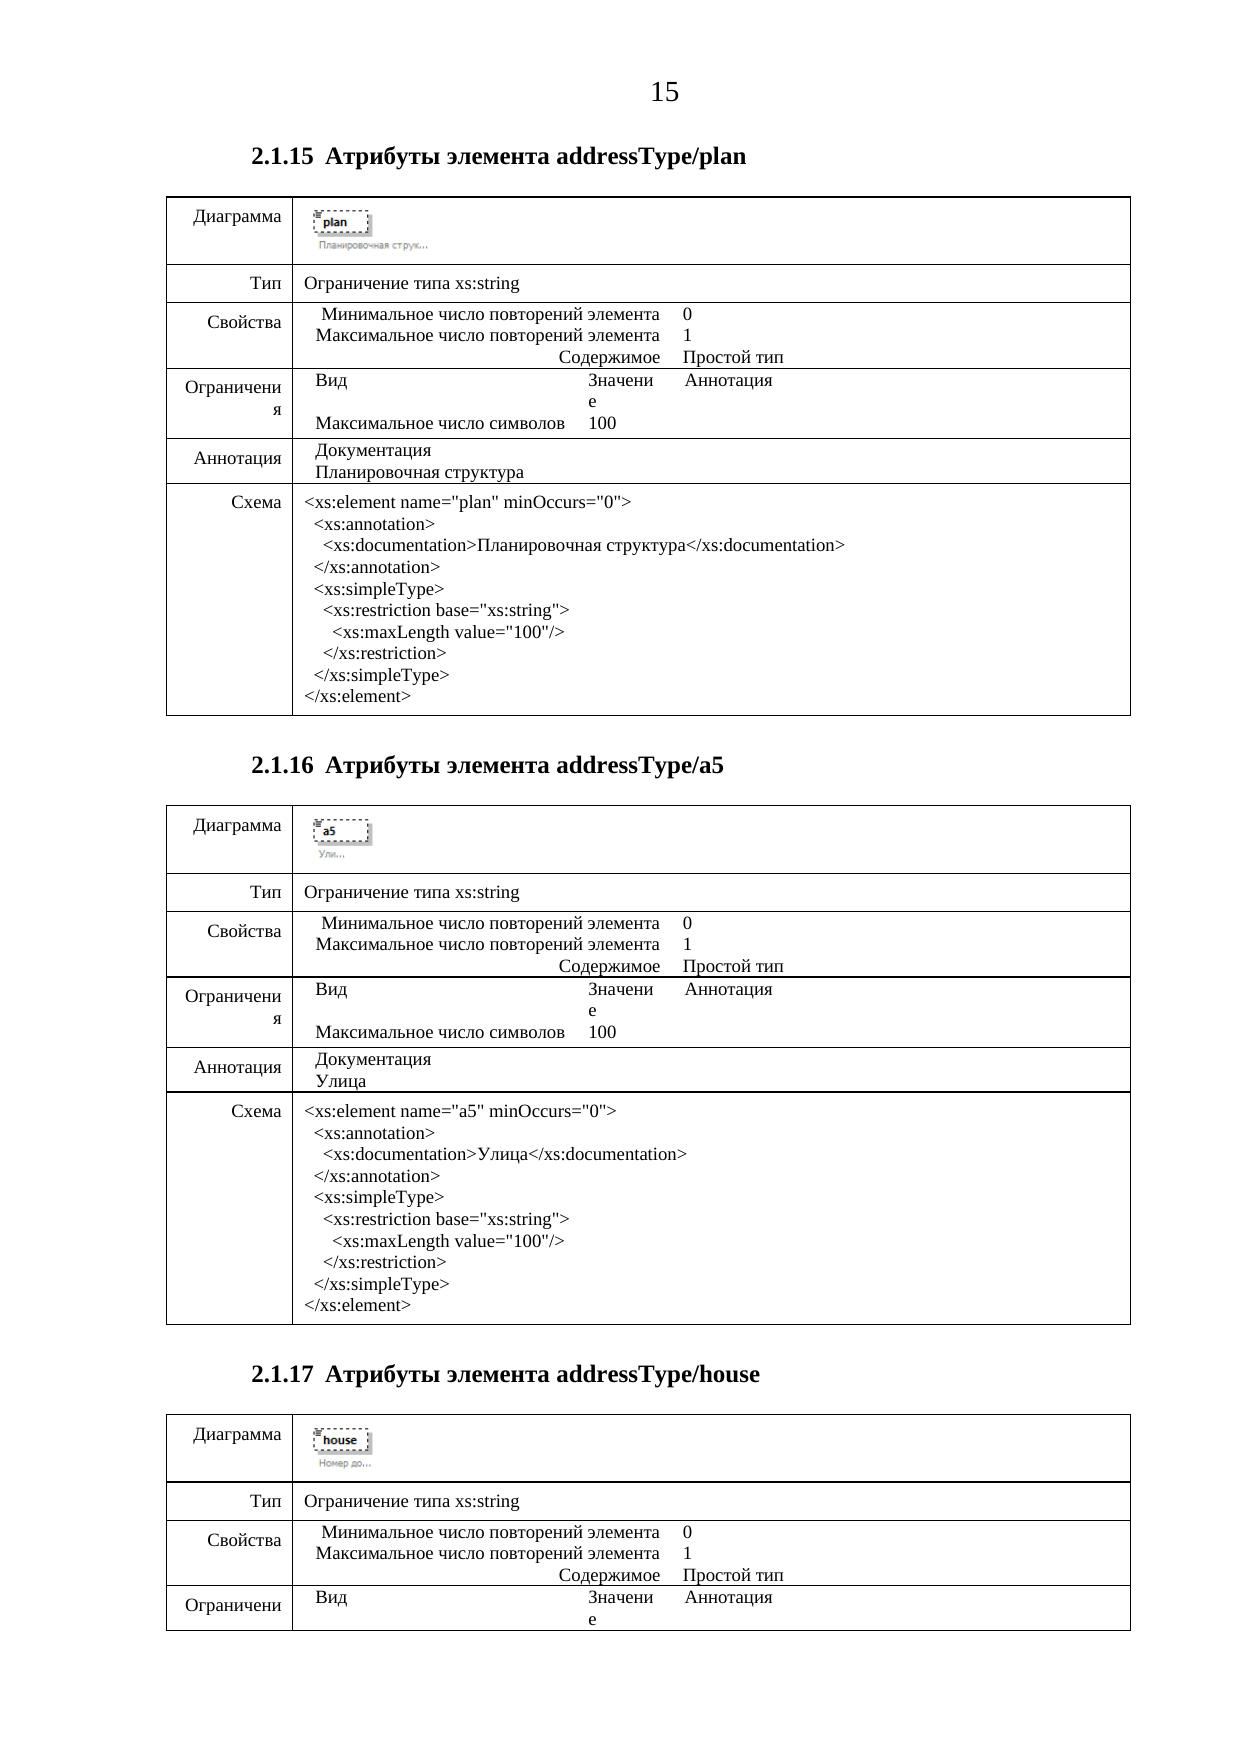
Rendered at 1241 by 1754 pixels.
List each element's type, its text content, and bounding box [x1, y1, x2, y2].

table_cell Схема [167, 484, 292, 715]
table_cell [293, 369, 1130, 438]
table_header [293, 806, 1130, 872]
table_cell Аннотация [167, 439, 292, 482]
table_header Диаграмма [167, 1415, 292, 1481]
table_cell Тип [167, 1483, 292, 1519]
list Атрибуты элемента addressType/plan [177, 141, 1152, 169]
table_cell Свойства [167, 1521, 292, 1585]
list Атрибуты элемента addressType/house [177, 1359, 1152, 1387]
table_cell Ограничения [167, 1586, 292, 1629]
table_cell Тип [167, 265, 292, 302]
table_cell Ограничения [167, 978, 292, 1047]
table_cell Свойства [167, 303, 292, 367]
table_cell Свойства [167, 912, 292, 976]
table_cell Тип [167, 874, 292, 911]
table_cell Ограничение типа xs:string [293, 1483, 1130, 1519]
picture [303, 205, 444, 256]
table_header [293, 198, 1130, 263]
table_cell [293, 912, 1130, 976]
table_cell <xs:element name="a5" minOccurs="0"> <xs:annotation> <xs:documentation>Улица</xs:documentation> </xs:annotation> <xs:simpleType> <xs:restriction base="xs:string"> <xs:maxLength value="100"/> </xs:restriction> </xs:simpleType> </xs:element> [293, 1093, 1130, 1324]
table_cell [293, 1521, 1130, 1585]
table_cell [293, 1586, 1130, 1629]
table_cell Аннотация [167, 1048, 292, 1091]
table_cell Ограничения [167, 369, 292, 438]
table_cell [293, 1048, 1130, 1091]
picture [303, 1423, 383, 1474]
table_cell [293, 303, 1130, 367]
table_cell <xs:element name="plan" minOccurs="0"> <xs:annotation> <xs:documentation>Планировочная структура</xs:documentation> </xs:annotation> <xs:simpleType> <xs:restriction base="xs:string"> <xs:maxLength value="100"/> </xs:restriction> </xs:simpleType> </xs:element> [293, 484, 1130, 715]
picture [303, 814, 383, 865]
table_header Диаграмма [167, 198, 292, 263]
table_header [293, 1415, 1130, 1481]
list Атрибуты элемента addressType/a5 [177, 750, 1152, 778]
table_cell Схема [167, 1093, 292, 1324]
table_cell [293, 978, 1130, 1047]
table_cell Ограничение типа xs:string [293, 265, 1130, 302]
table_header Диаграмма [167, 806, 292, 872]
table_cell Ограничение типа xs:string [293, 874, 1130, 911]
table_cell [293, 439, 1130, 482]
